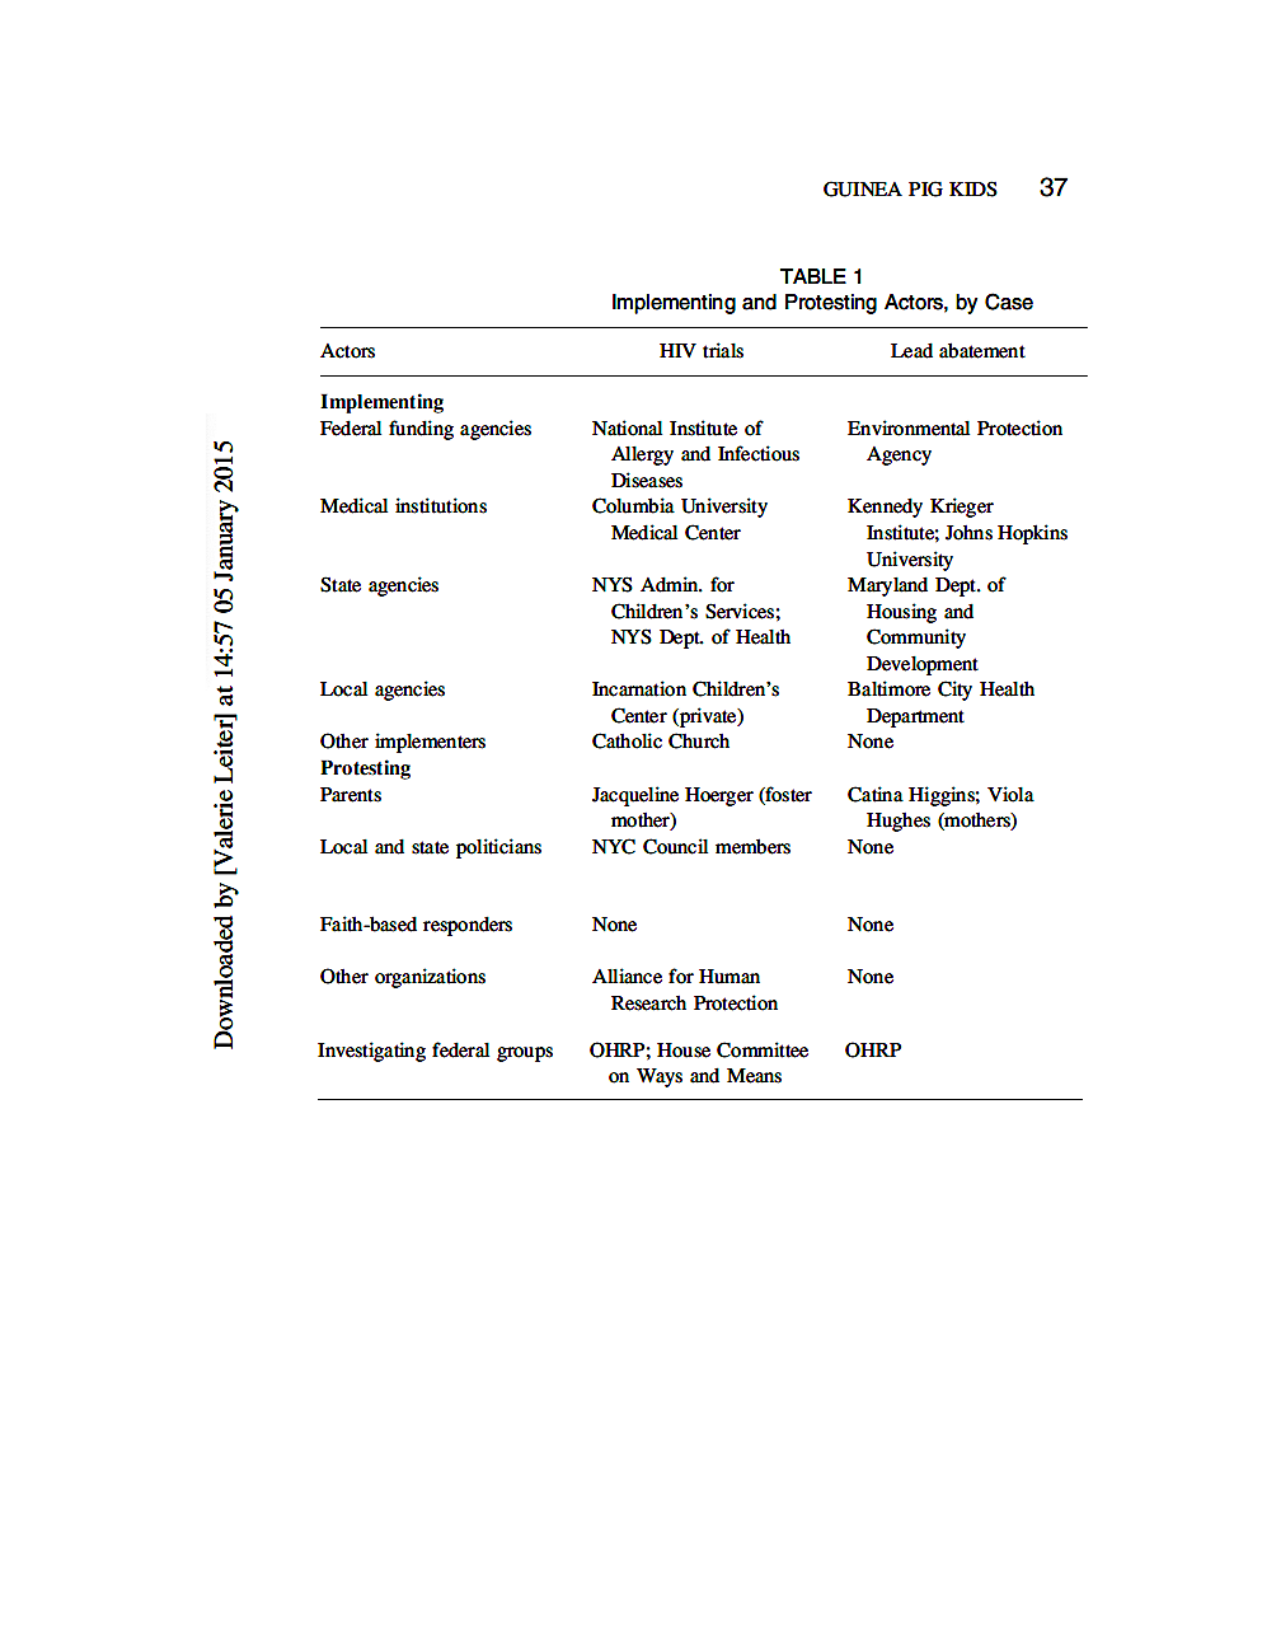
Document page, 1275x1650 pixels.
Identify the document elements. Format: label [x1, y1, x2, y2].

picture [187, 159, 1088, 1113]
